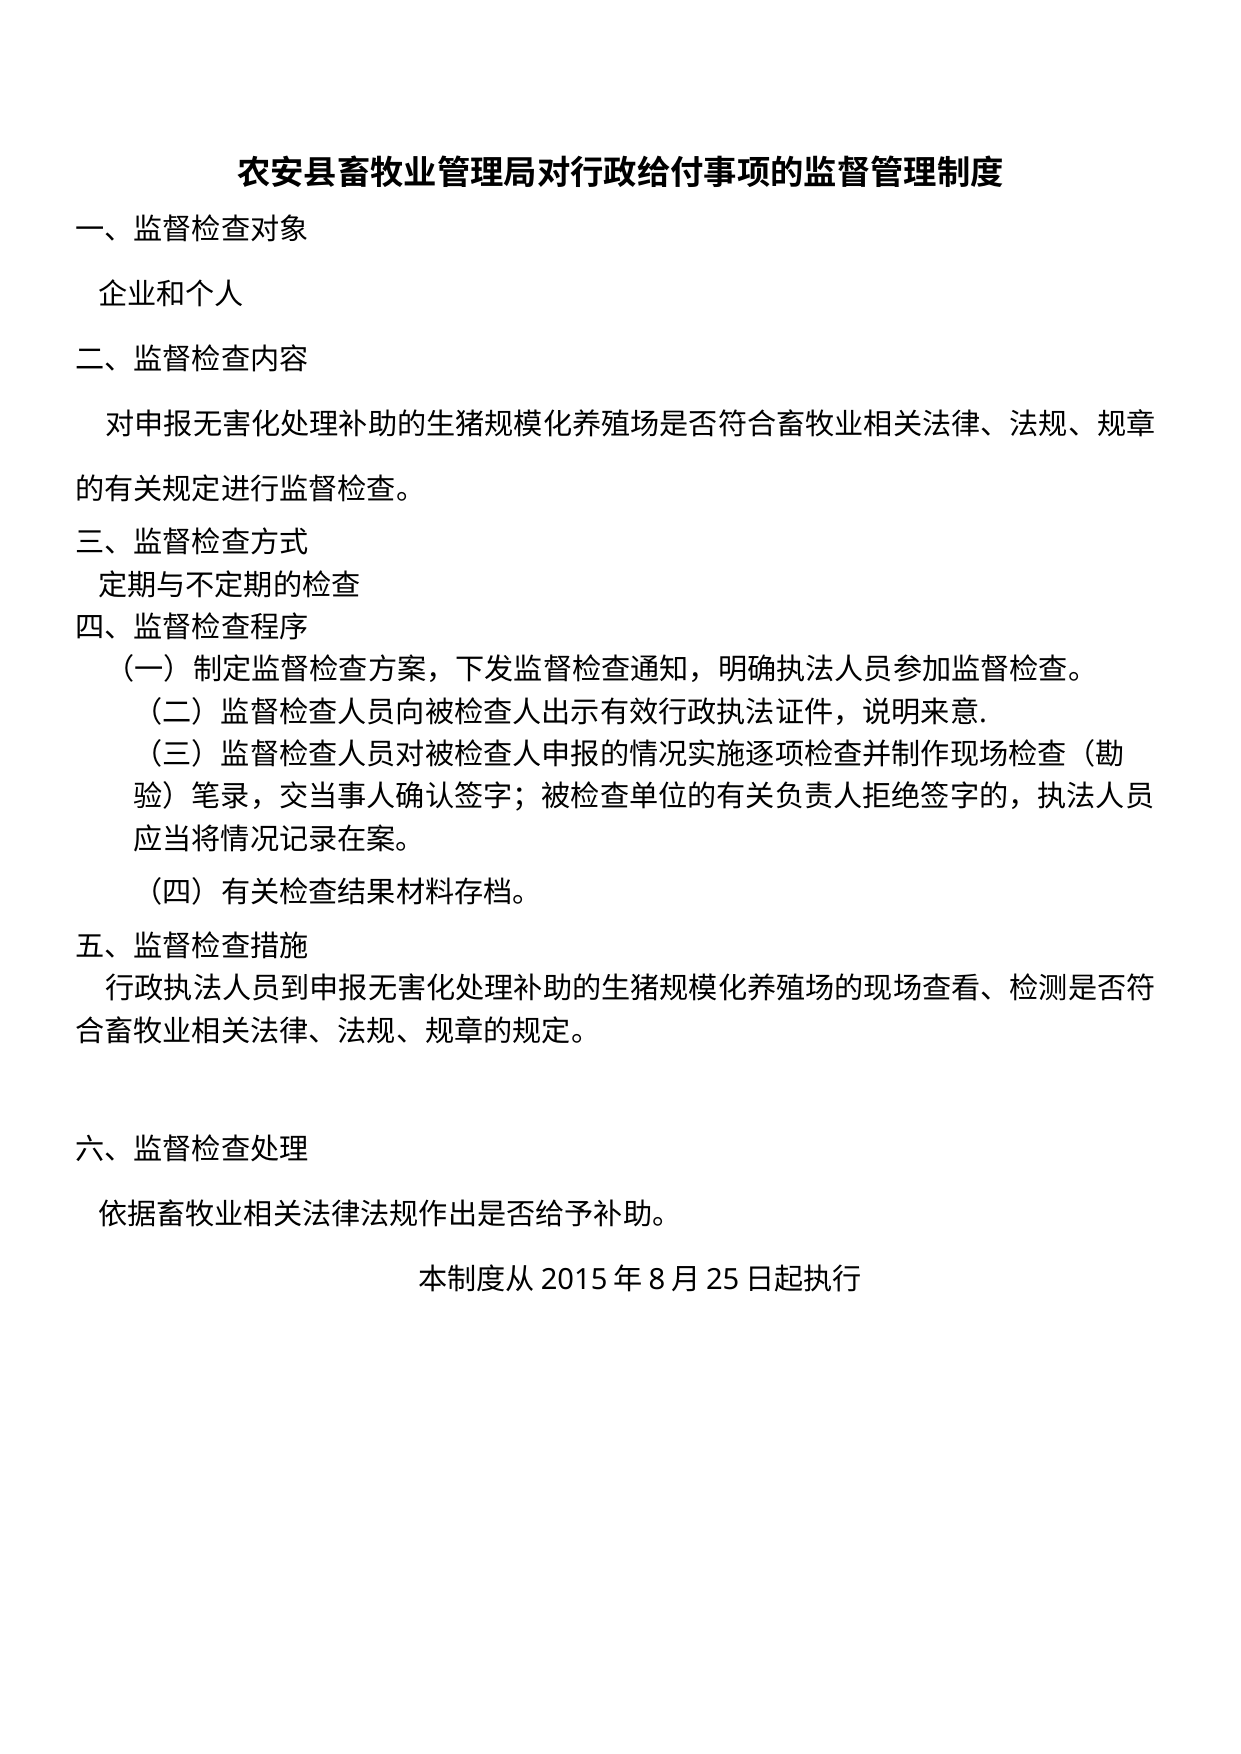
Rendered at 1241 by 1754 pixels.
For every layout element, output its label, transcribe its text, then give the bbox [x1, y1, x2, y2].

text 农安县畜牧业管理局对行政给付事项的监督管理制度 [75, 146, 1165, 194]
text 本制度从2015年8月25日起执行 [75, 1244, 1165, 1309]
text 五、监督检查措施 行政执法人员到申报无害化处理补助的生猪规模化养殖场的现场查看、检测是否符合畜牧业相关法律、法规、规章的规定。 [75, 923, 1165, 1049]
text （二）监督检查人员向被检查人出示有效行政执法证件，说明来意. [133, 688, 1165, 731]
text （三）监督检查人员对被检查人申报的情况实施逐项检查并制作现场检查（勘验）笔录，交当事人确认签字；被检查单位的有关负责人拒绝签字的，执法人员应当将情况记录在案。 [133, 731, 1165, 858]
text 三、监督检查方式 定期与不定期的检查 四、监督检查程序 （一）制定监督检查方案，下发监督检查通知，明确执法人员参加监督检查。 [75, 519, 1165, 688]
text 依据畜牧业相关法律法规作出是否给予补助。 [75, 1179, 1165, 1244]
text （四）有关检查结果材料存档。 [75, 858, 1165, 923]
text 六、监督检查处理 [75, 1049, 1165, 1179]
text 一、监督检查对象 企业和个人 二、监督检查内容 对申报无害化处理补助的生猪规模化养殖场是否符合畜牧业相关法律、法规、规章的有关规定进行监督检查。 [75, 194, 1165, 519]
